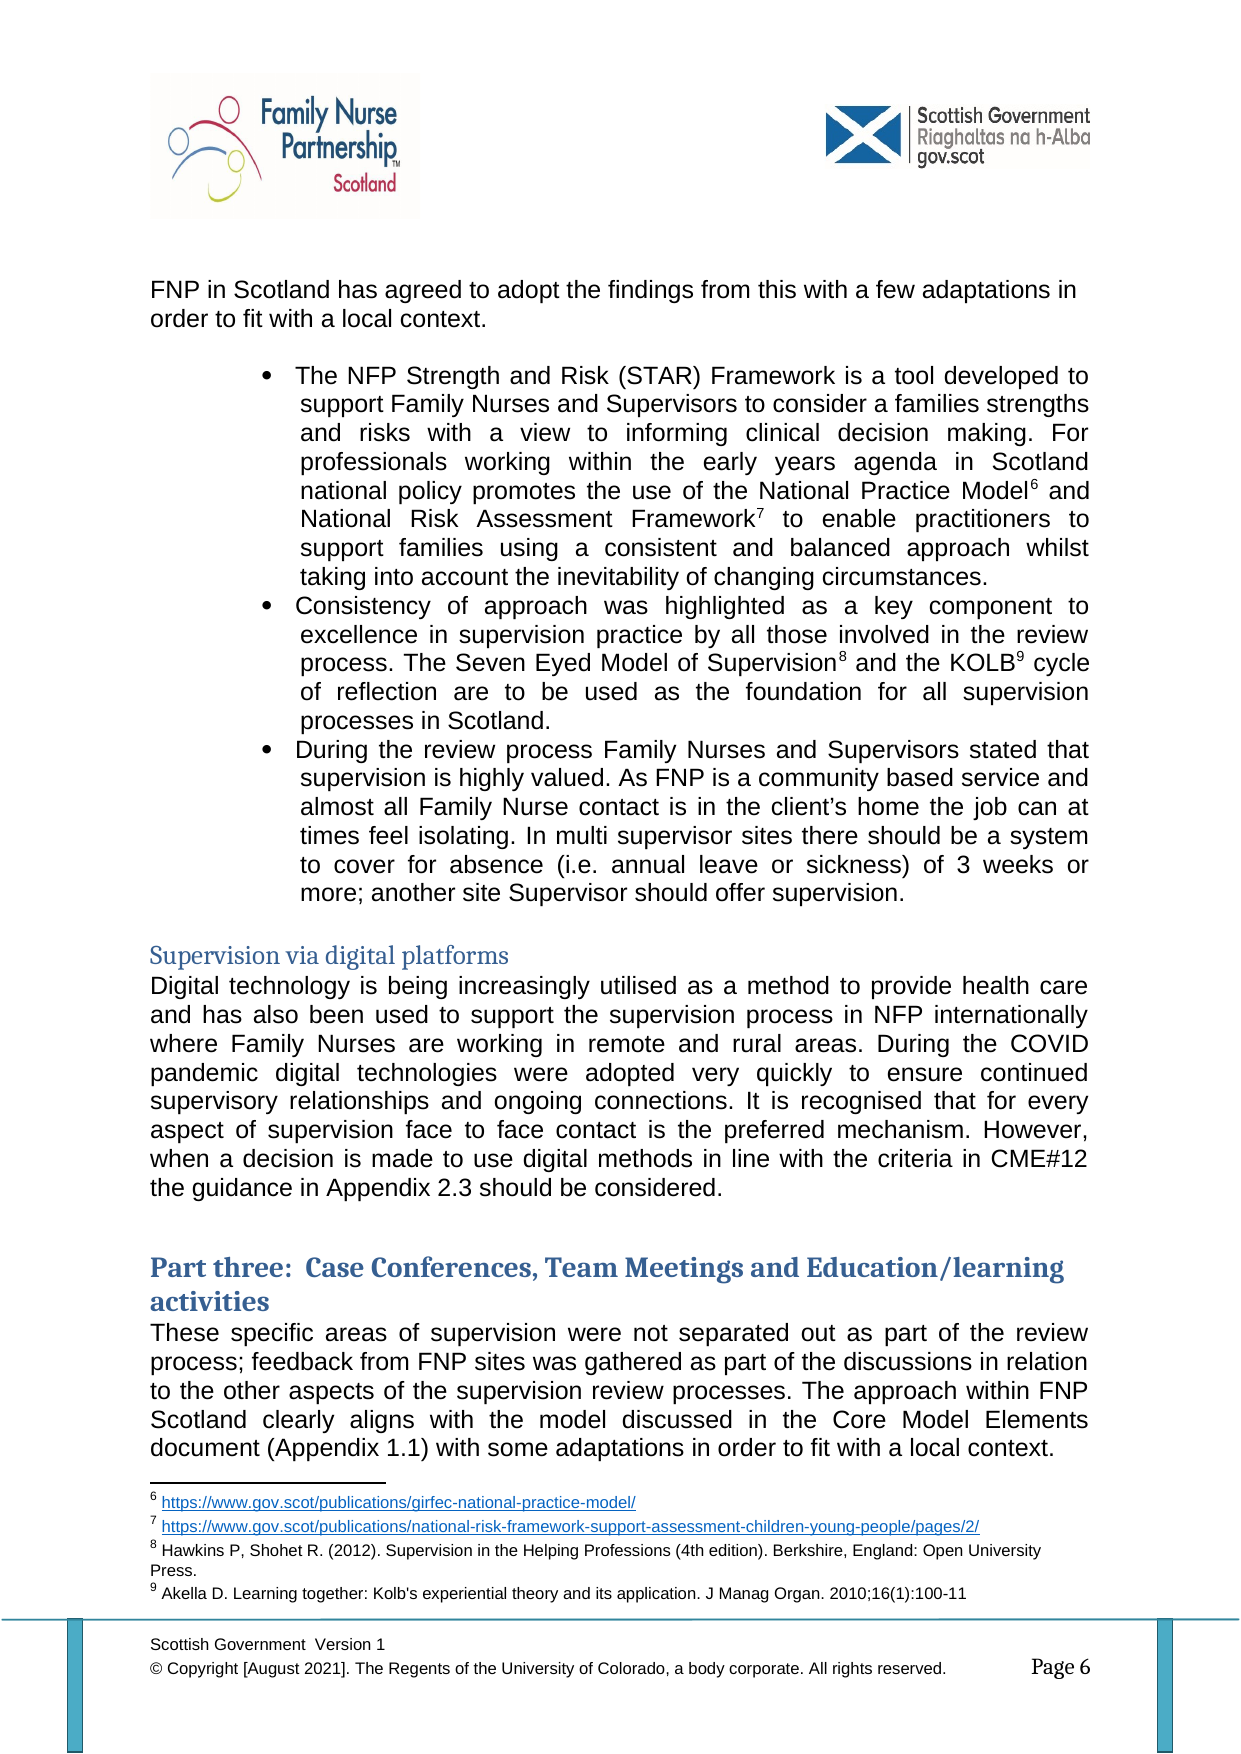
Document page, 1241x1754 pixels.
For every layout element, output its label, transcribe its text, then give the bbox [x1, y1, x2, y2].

subtitle Supervision via digital platforms [150, 940, 1090, 971]
list  Consistency of approach was highlighted as a key component to excellence in supervision practice by all those involved in the review process. The Seven Eyed Model of Supervision and the KOLB cycle of reflection are to be used as the foundation for all supervision processes in Scotland. [262, 591, 1090, 734]
list  The NFP Strength and Risk (STAR) Framework is a tool developed to support Family Nurses and Supervisors to consider a families strengths and risks with a view to informing clinical decision making. For professionals working within the early years agenda in Scotland national policy promotes the use of the National Practice Model and National Risk Assessment Framework to enable practitioners to support families using a consistent and balanced approach whilst taking into account the inevitability of changing circumstances. [262, 361, 1090, 591]
list  During the review process Family Nurses and Supervisors stated that supervision is highly valued. As FNP is a community based service and almost all Family Nurse contact is in the client’s home the job can at times feel isolating. In multi supervisor sites there should be a system to cover for absence (i.e. annual leave or sickness) of 3 weeks or more; another site Supervisor should offer supervision. [262, 734, 1090, 907]
subtitle Part three: Case Conferences, Team Meetings and Education/learning activities [150, 1251, 1090, 1318]
text These specific areas of supervision were not separated out as part of the review process; feedback from FNP sites was gathered as part of the discussions in relation to the other aspects of the supervision review processes. The approach within FNP Scotland clearly aligns with the model discussed in the Core Model Elements document (Appendix 1.1) with some adaptations in order to fit with a local context. [150, 1318, 1090, 1462]
text Digital technology is being increasingly utilised as a method to provide health care and has also been used to support the supervision process in NFP internationally where Family Nurses are working in remote and rural areas. During the COVID pandemic digital technologies were adopted very quickly to ensure continued supervisory relationships and ongoing connections. It is recognised that for every aspect of supervision face to face contact is the preferred mechanism. However, when a decision is made to use digital methods in line with the criteria in CME#12 the guidance in Appendix 2.3 should be considered. [150, 971, 1090, 1201]
picture [824, 104, 1091, 169]
picture [150, 73, 421, 219]
text FNP in Scotland has agreed to adopt the findings from this with a few adaptations in order to fit with a local context. [150, 275, 1090, 333]
